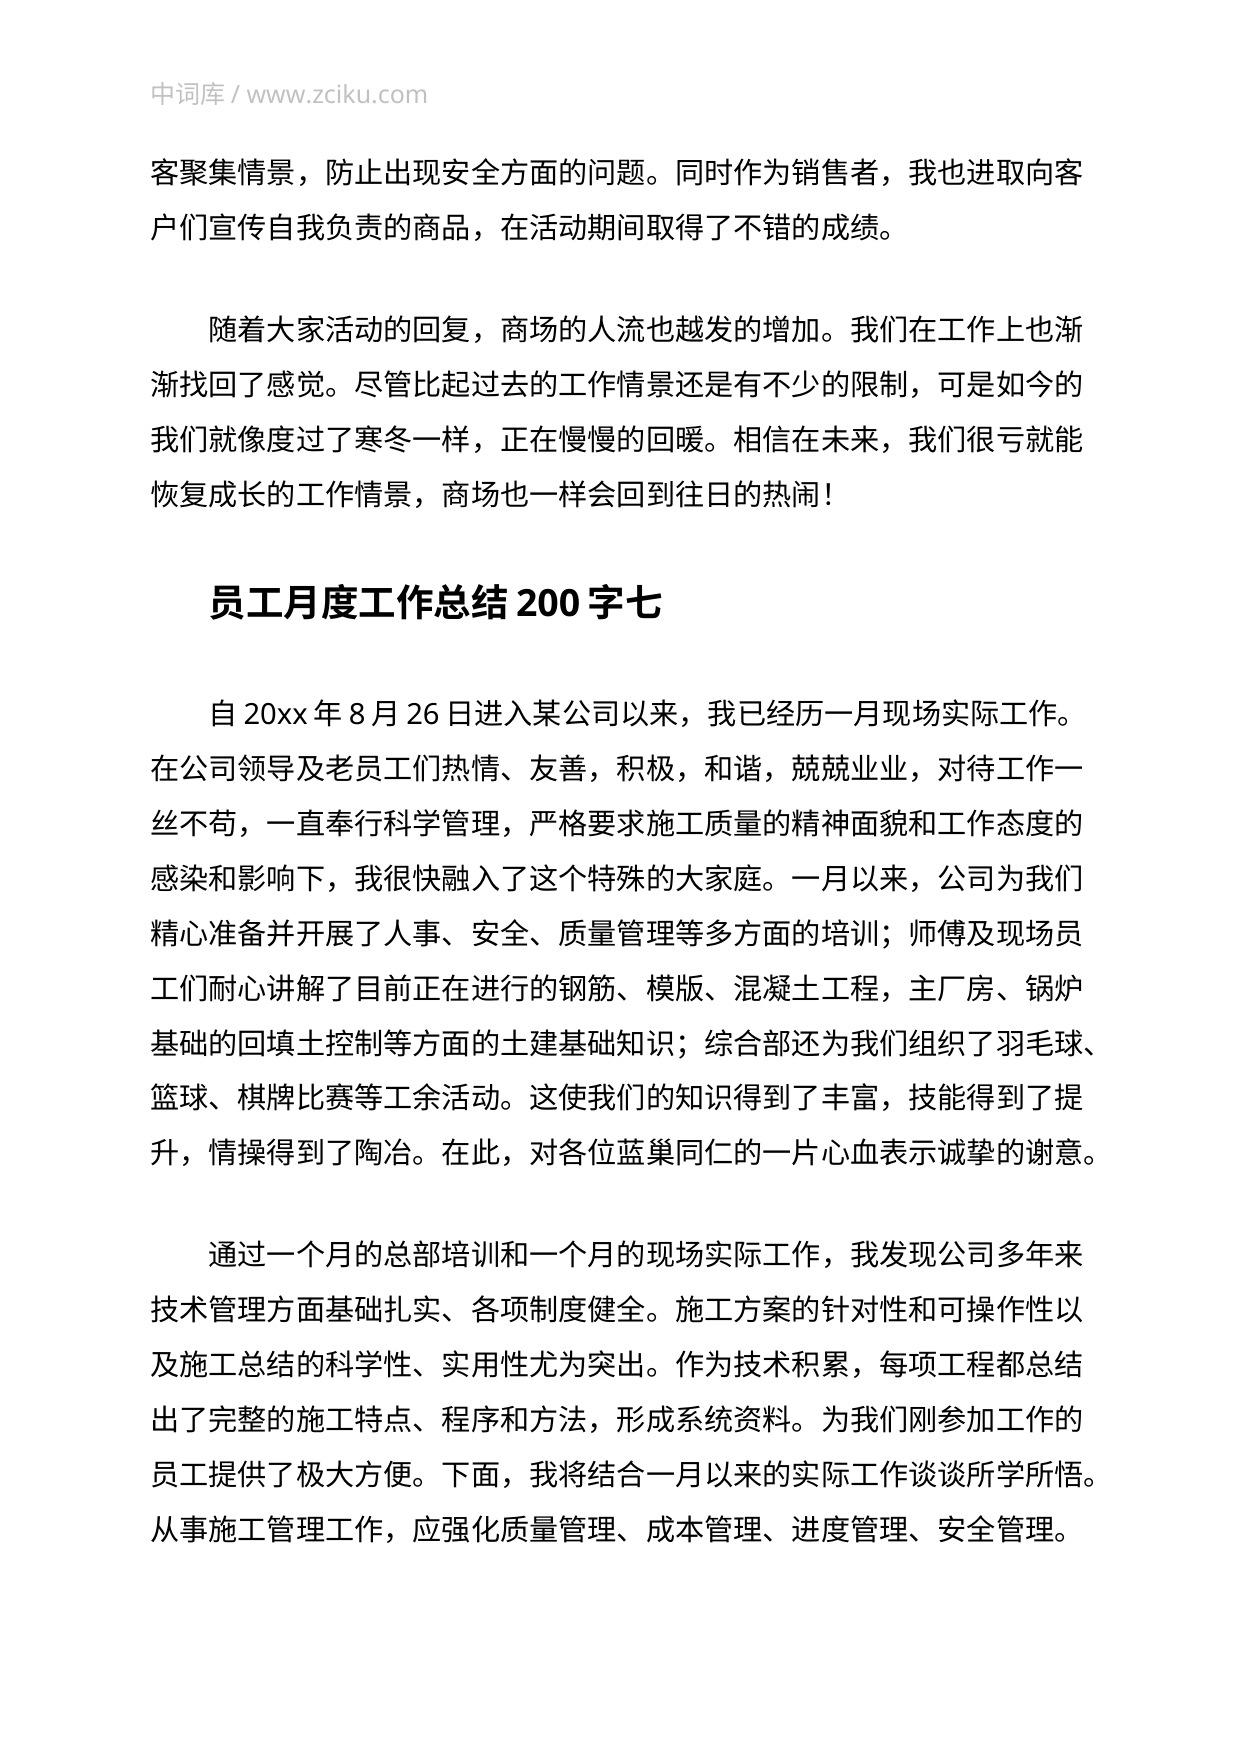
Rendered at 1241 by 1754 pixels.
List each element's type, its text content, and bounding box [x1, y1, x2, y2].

text 随着大家活动的回复，商场的人流也越发的增加。我们在工作上也渐渐找回了感觉。尽管比起过去的工作情景还是有不少的限制，可是如今的我们就像度过了寒冬一样，正在慢慢的回暖。相信在未来，我们很亏就能恢复成长的工作情景，商场也一样会回到往日的热闹！ [150, 307, 1090, 514]
text 自20xx年8月26日进入某公司以来，我已经历一月现场实际工作。在公司领导及老员工们热情、友善，积极，和谐，兢兢业业，对待工作一丝不苟，一直奉行科学管理，严格要求施工质量的精神面貌和工作态度的感染和影响下，我很快融入了这个特殊的大家庭。一月以来，公司为我们精心准备并开展了人事、安全、质量管理等多方面的培训；师傅及现场员工们耐心讲解了目前正在进行的钢筋、模版、混凝土工程，主厂房、锅炉基础的回填土控制等方面的土建基础知识；综合部还为我们组织了羽毛球、篮球、棋牌比赛等工余活动。这使我们的知识得到了丰富，技能得到了提升，情操得到了陶冶。在此，对各位蓝巢同仁的一片心血表示诚挚的谢意。 [150, 691, 1090, 1172]
text 员工月度工作总结200字七 [150, 573, 1090, 628]
text 通过一个月的总部培训和一个月的现场实际工作，我发现公司多年来技术管理方面基础扎实、各项制度健全。施工方案的针对性和可操作性以及施工总结的科学性、实用性尤为突出。作为技术积累，每项工程都总结出了完整的施工特点、程序和方法，形成系统资料。为我们刚参加工作的员工提供了极大方便。下面，我将结合一月以来的实际工作谈谈所学所悟。从事施工管理工作，应强化质量管理、成本管理、进度管理、安全管理。 [150, 1232, 1090, 1548]
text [150, 150, 1090, 247]
